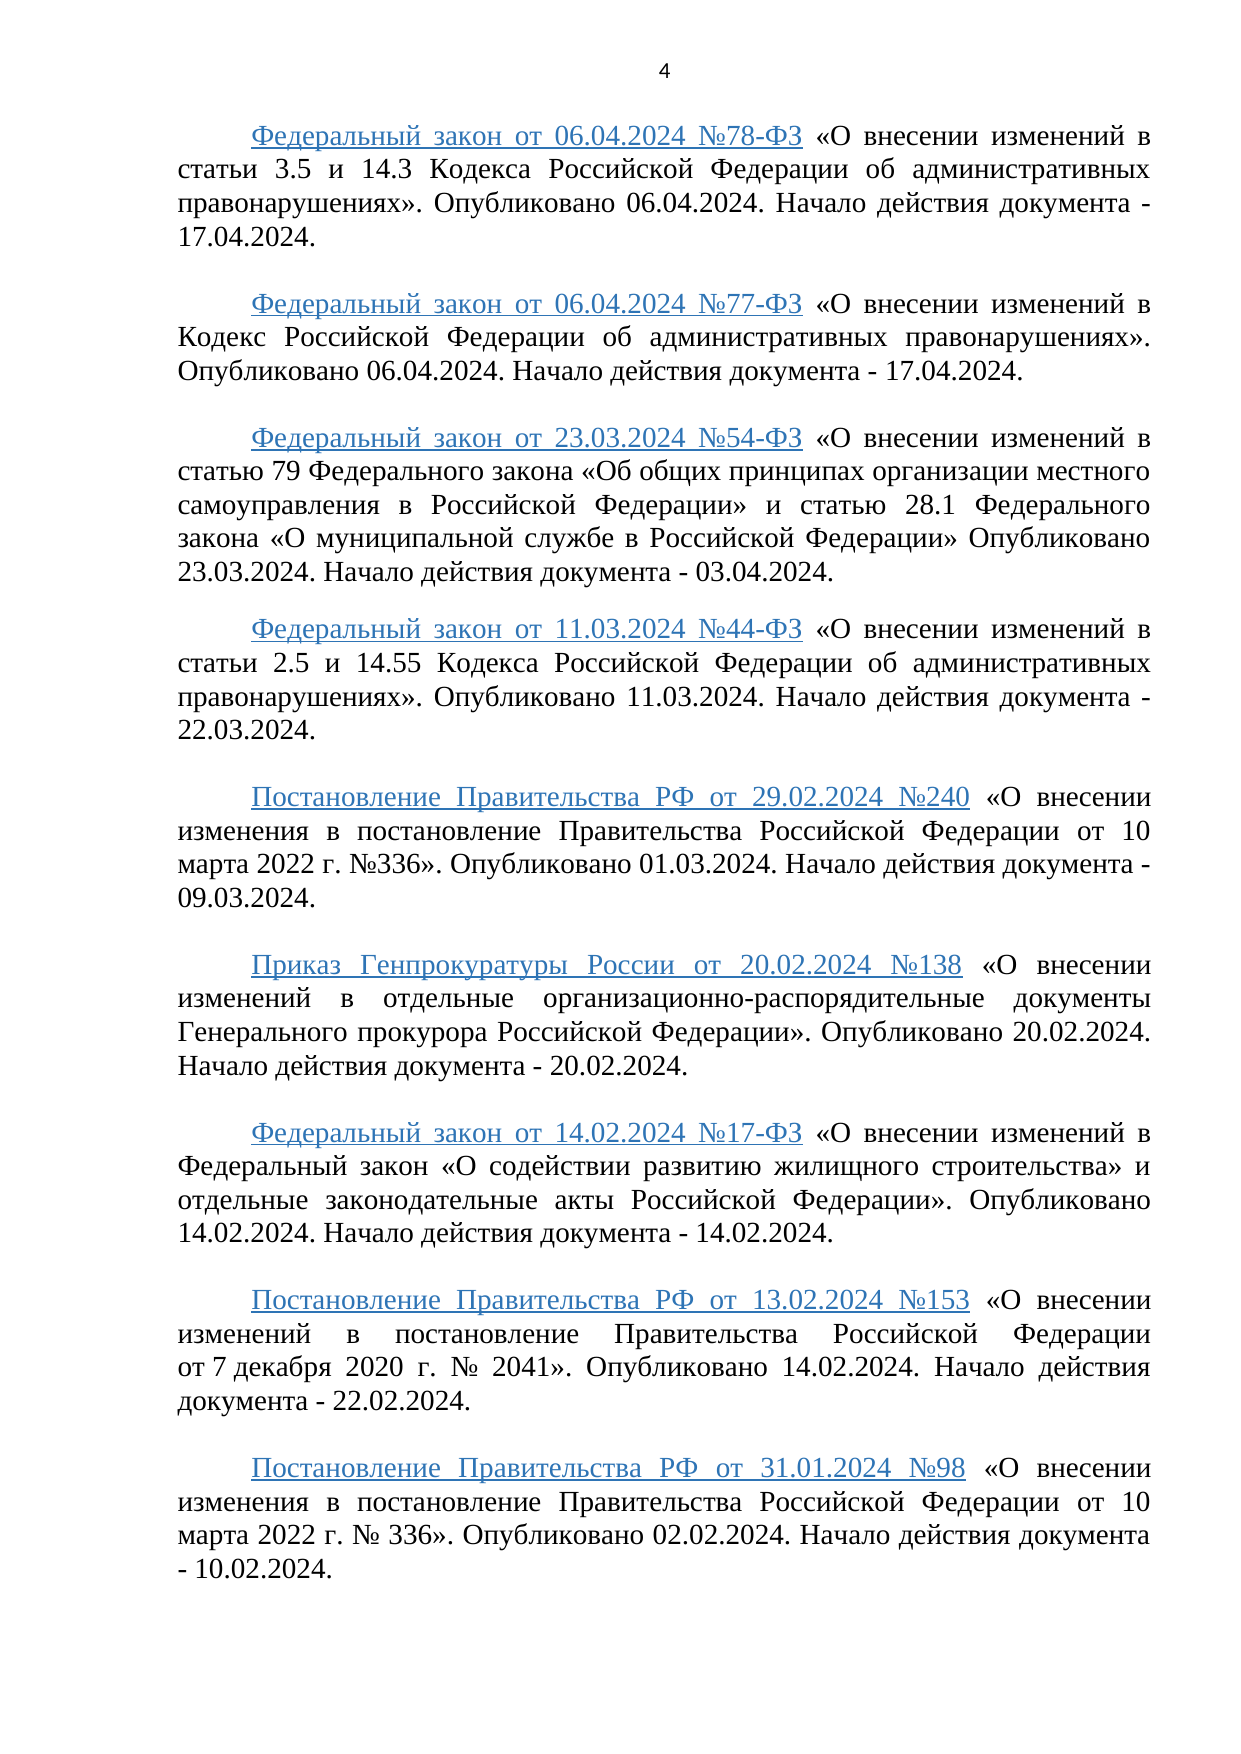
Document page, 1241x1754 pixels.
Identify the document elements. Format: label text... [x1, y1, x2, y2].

text Федеральный закон от 06.04.2024 №78-ФЗ «О внесении изменений в статьи 3.5 и 14.3 Кодекса Российской Федерации об административных правонарушениях». Опубликовано 06.04.2024. Начало действия документа - 17.04.2024. [177, 118, 1152, 252]
text Федеральный закон от 23.03.2024 №54-ФЗ «О внесении изменений в статью 79 Федерального закона «Об общих принципах организации местного самоуправления в Российской Федерации» и статью 28.1 Федерального закона «О муниципальной службе в Российской Федерации» Опубликовано 23.03.2024. Начало действия документа - 03.04.2024. [177, 420, 1152, 588]
text Федеральный закон от 06.04.2024 №77-ФЗ «О внесении изменений в Кодекс Российской Федерации об административных правонарушениях». Опубликовано 06.04.2024. Начало действия документа - 17.04.2024. [177, 286, 1152, 386]
text Приказ Генпрокуратуры России от 20.02.2024 №138 «О внесении изменений в отдельные организационно-распорядительные документы Генерального прокурора Российской Федерации». Опубликовано 20.02.2024. Начало действия документа - 20.02.2024. [177, 947, 1152, 1081]
text Постановление Правительства РФ от 13.02.2024 №153 «О внесении изменений в постановление Правительства Российской Федерации от 7 декабря 2020 г. № 2041». Опубликовано 14.02.2024. Начало действия документа - 22.02.2024. [177, 1282, 1152, 1417]
text Федеральный закон от 11.03.2024 №44-ФЗ «О внесении изменений в статьи 2.5 и 14.55 Кодекса Российской Федерации об административных правонарушениях». Опубликовано 11.03.2024. Начало действия документа - 22.03.2024. [177, 612, 1152, 746]
text Постановление Правительства РФ от 29.02.2024 №240 «О внесении изменения в постановление Правительства Российской Федерации от 10 марта 2022 г. №336». Опубликовано 01.03.2024. Начало действия документа - 09.03.2024. [177, 779, 1152, 913]
text Постановление Правительства РФ от 31.01.2024 №98 «О внесении изменения в постановление Правительства Российской Федерации от 10 марта 2022 г. № 336». Опубликовано 02.02.2024. Начало действия документа - 10.02.2024. [177, 1450, 1152, 1584]
text Федеральный закон от 14.02.2024 №17-ФЗ «О внесении изменений в Федеральный закон «О содействии развитию жилищного строительства» и отдельные законодательные акты Российской Федерации». Опубликовано 14.02.2024. Начало действия документа - 14.02.2024. [177, 1115, 1152, 1249]
